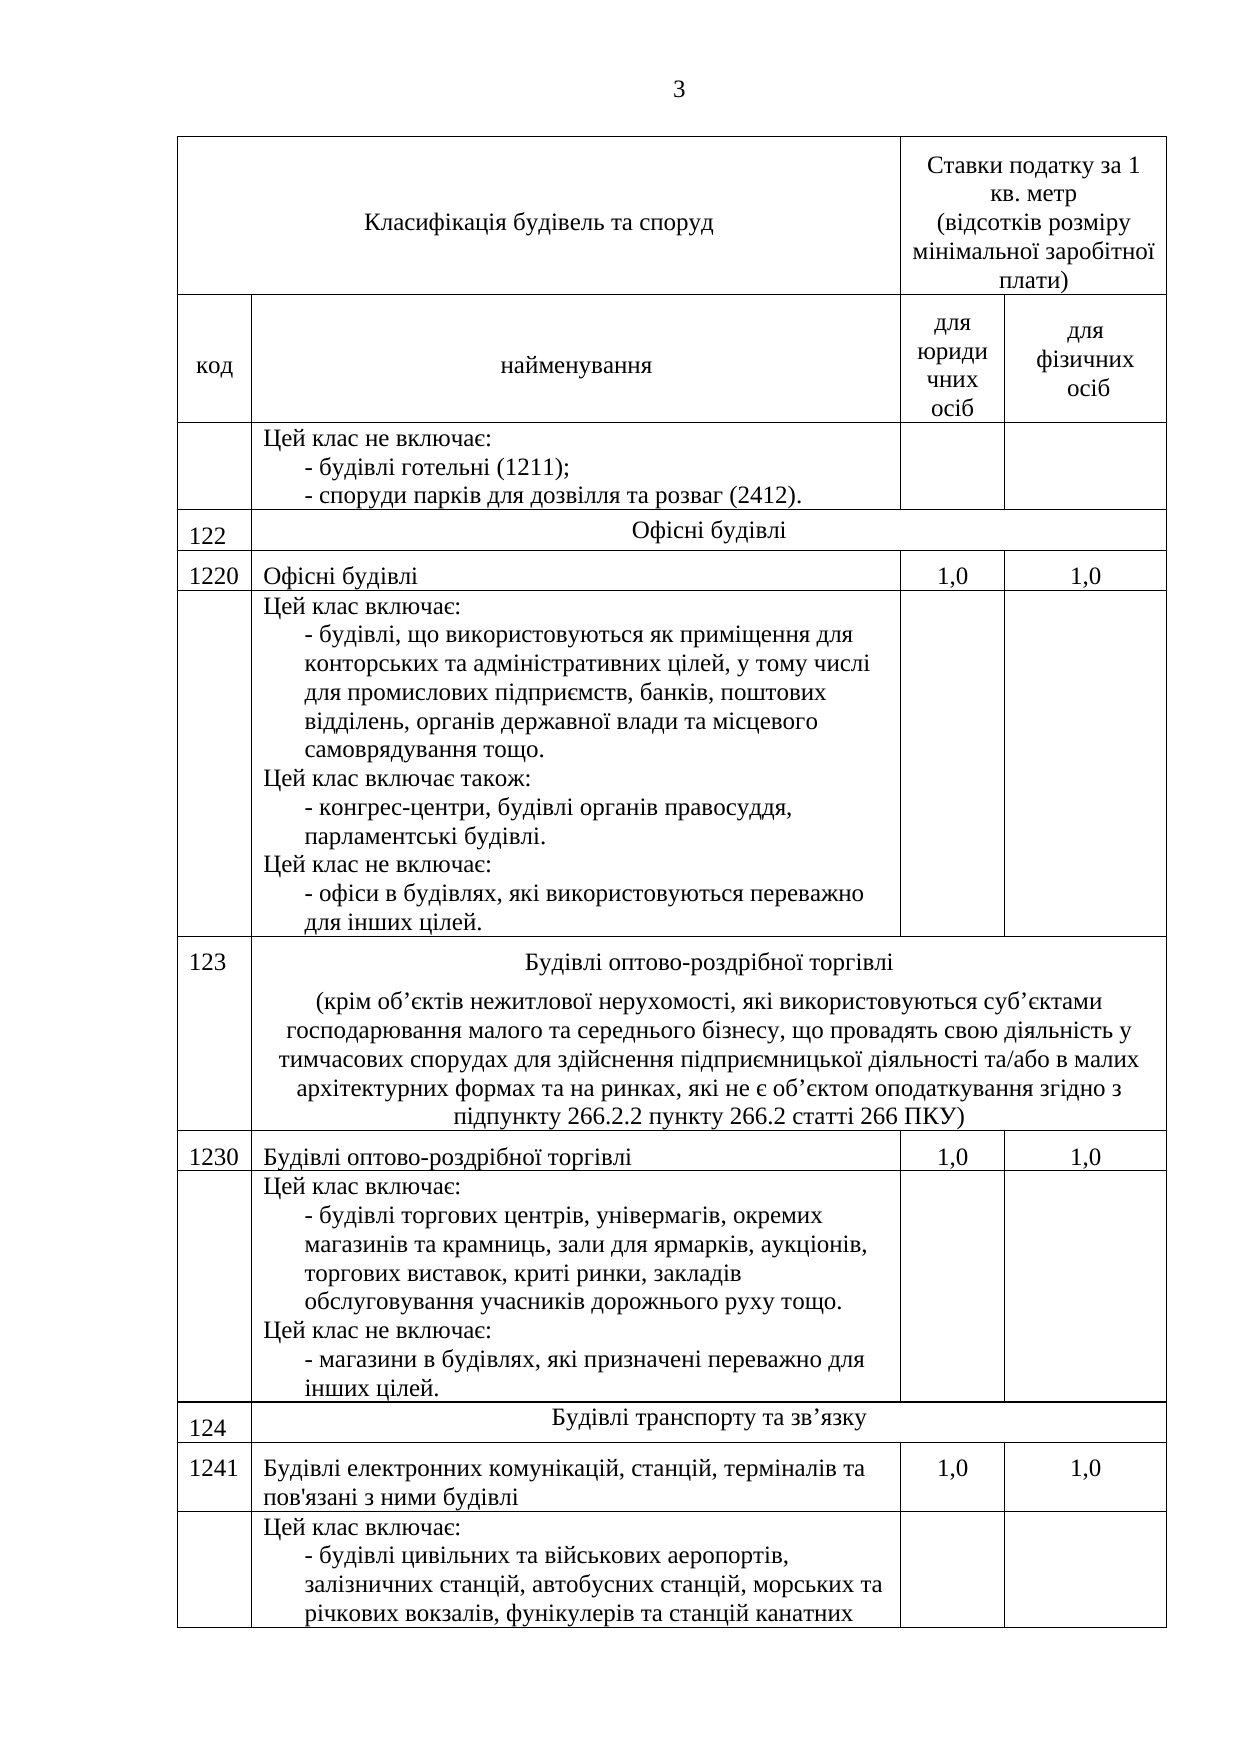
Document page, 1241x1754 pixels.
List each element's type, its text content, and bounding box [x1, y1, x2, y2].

table_cell [901, 1171, 1004, 1401]
table_cell Офісні будівлі [252, 510, 1166, 549]
table_cell Будівлі оптово-роздрібної торгівлі [252, 1131, 900, 1170]
table_cell 124 [178, 1403, 251, 1442]
table_cell [178, 591, 251, 936]
table_cell [178, 423, 251, 509]
table_cell 1,0 [901, 551, 1004, 590]
table_cell код [178, 295, 251, 422]
table_cell [178, 1171, 251, 1401]
table_cell 1,0 [901, 1443, 1004, 1511]
table_cell [1005, 1171, 1166, 1401]
table_cell для юридичних осіб [901, 295, 1004, 422]
table_cell Цей клас включає: - будівлі торгових центрів, універмагів, окремих магазинів та крамниць, зали для ярмарків, аукціонів, торгових виставок, криті ринки, закладів обслуговування учасників дорожнього руху тощо. Цей клас не включає: - магазини в будівлях, які призначені переважно для інших цілей. [252, 1171, 900, 1401]
table_cell найменування [252, 295, 900, 422]
table_header Ставки податку за 1 кв. метр (відсотків розміру мінімальної заробітної плати) [901, 137, 1166, 293]
table_cell [901, 423, 1004, 509]
table_cell 1,0 [901, 1131, 1004, 1170]
table_header Класифікація будівель та споруд [178, 137, 900, 293]
table_cell 1,0 [1005, 1443, 1166, 1511]
table_cell [1005, 423, 1166, 509]
table_cell 123 [178, 937, 251, 1130]
table_cell 1241 [178, 1443, 251, 1511]
table_cell 1,0 [1005, 551, 1166, 590]
table_cell Офісні будівлі [252, 551, 900, 590]
table_cell Цей клас включає: - будівлі, що використовуються як приміщення для конторських та адміністративних цілей, у тому числі для промислових підприємств, банків, поштових відділень, органів державної влади та місцевого самоврядування тощо. Цей клас включає також: - конгрес-центри, будівлі органів правосуддя, парламентські будівлі. Цей клас не включає: - офіси в будівлях, які використовуються переважно для інших цілей. [252, 591, 900, 936]
table_cell [1005, 591, 1166, 936]
table_cell 122 [178, 510, 251, 549]
table_cell Будівлі транспорту та зв’язку [252, 1403, 1166, 1442]
table_cell Будівлі оптово-роздрібної торгівлі (крім об’єктів нежитлової нерухомості, які використовуються суб’єктами господарювання малого та середнього бізнесу, що провадять свою діяльність у тимчасових спорудах для здійснення підприємницької діяльності та/або в малих архітектурних формах та на ринках, які не є об’єктом оподаткування згідно з підпункту 266.2.2 пункту 266.2 статті 266 ПКУ) [252, 937, 1166, 1130]
table_cell [1005, 1512, 1166, 1627]
table_cell [901, 1512, 1004, 1627]
table_cell [178, 1512, 251, 1627]
table_cell 1230 [178, 1131, 251, 1170]
table_cell Будівлі електронних комунікацій, станцій, терміналів та пов'язані з ними будівлі [252, 1443, 900, 1511]
table_cell для фізичних осіб [1005, 295, 1166, 422]
table_cell 1220 [178, 551, 251, 590]
table_cell 1,0 [1005, 1131, 1166, 1170]
table_cell [901, 591, 1004, 936]
